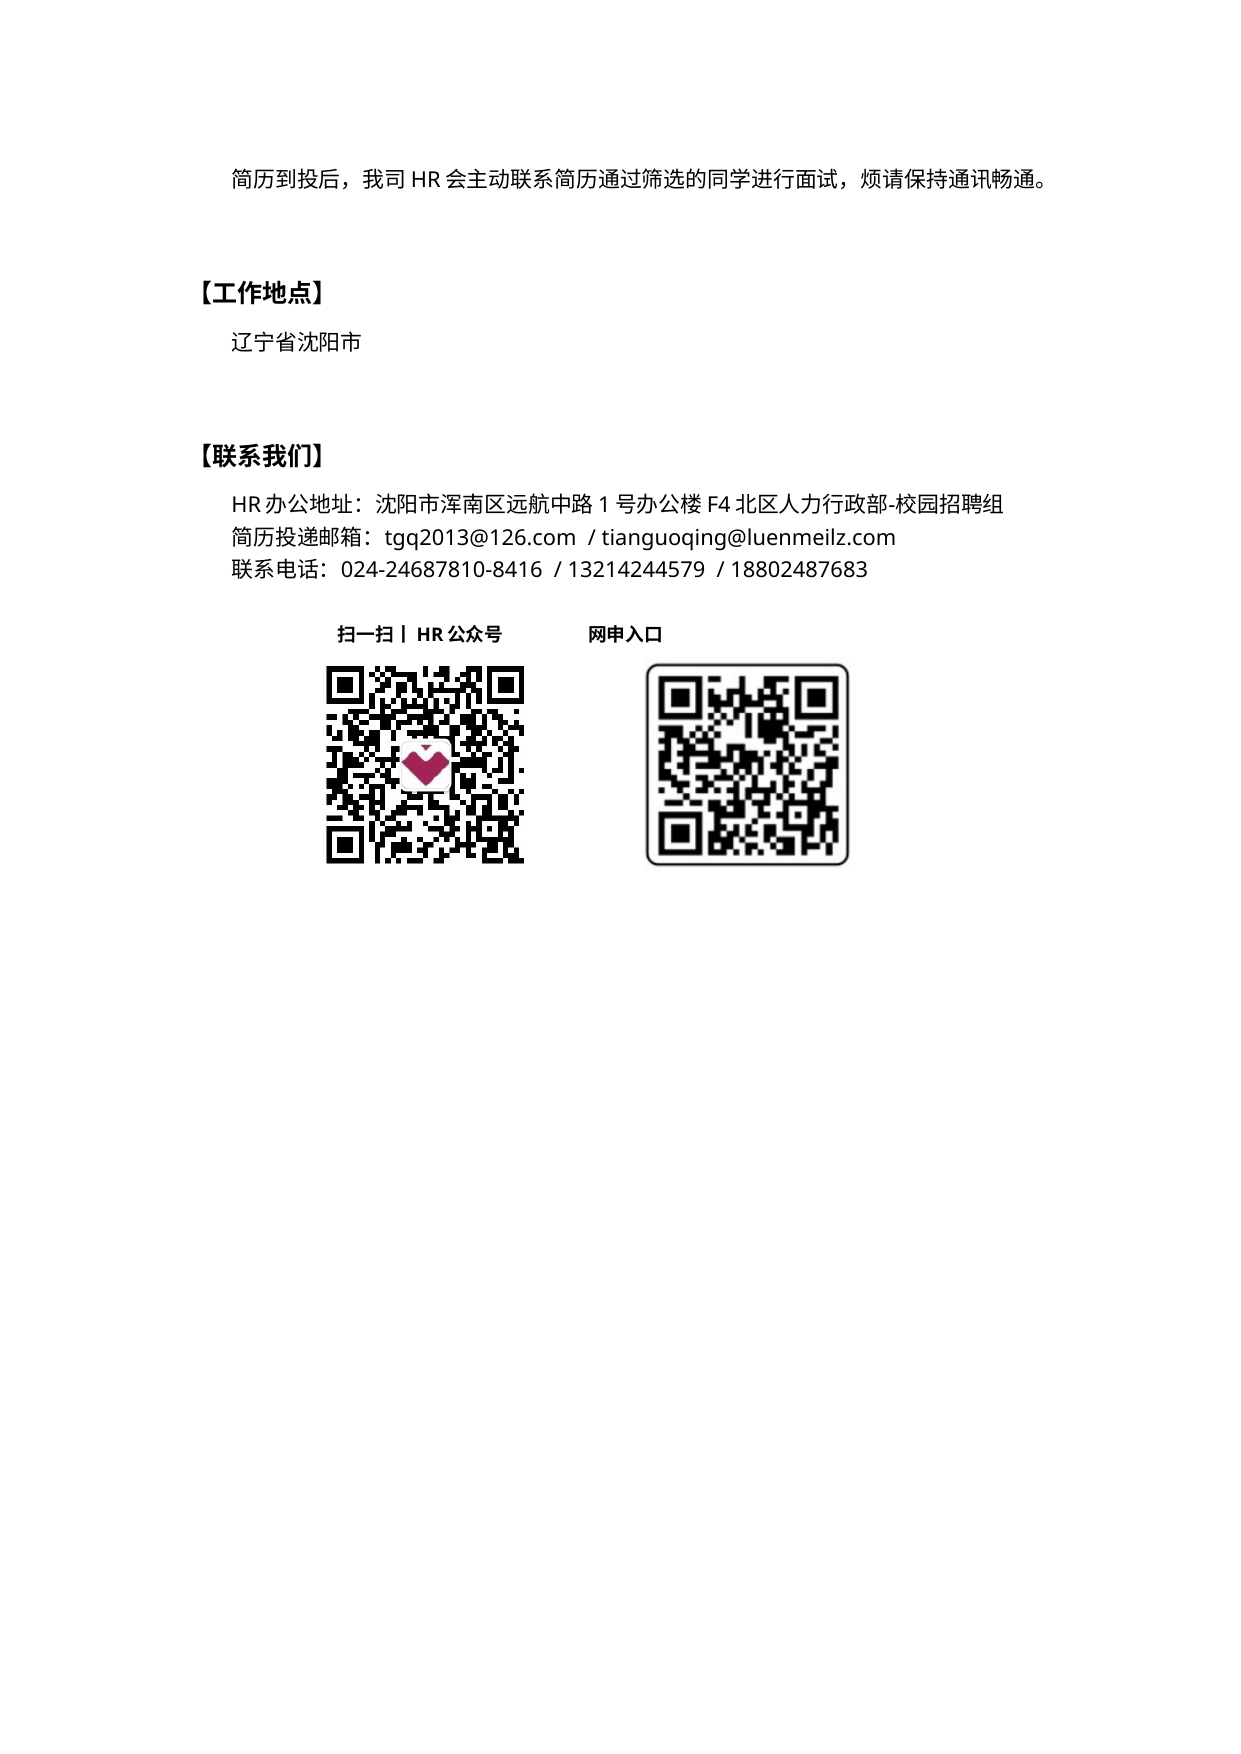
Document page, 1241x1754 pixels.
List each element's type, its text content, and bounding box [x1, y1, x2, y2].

text HR办公地址：沈阳市浑南区远航中路1号办公楼F4北区人力行政部-校园招聘组 [187, 487, 1053, 519]
text 扫一扫丨HR公众号 网申入口 [187, 617, 1053, 649]
text 简历到投后，我司HR会主动联系简历通过筛选的同学进行面试，烦请保持通讯畅通。 [187, 162, 1053, 194]
text 辽宁省沈阳市 [187, 324, 1053, 357]
text 【联系我们】 [187, 422, 1053, 487]
text 简历投递邮箱：tgq2013@126.com / tianguoqing@luenmeilz.com [187, 519, 1053, 552]
text 联系电话：024-24687810-8416 / 13214244579 / 18802487683 [187, 552, 1053, 584]
picture [311, 650, 539, 879]
picture [632, 650, 863, 879]
text 【工作地点】 [187, 259, 1053, 324]
